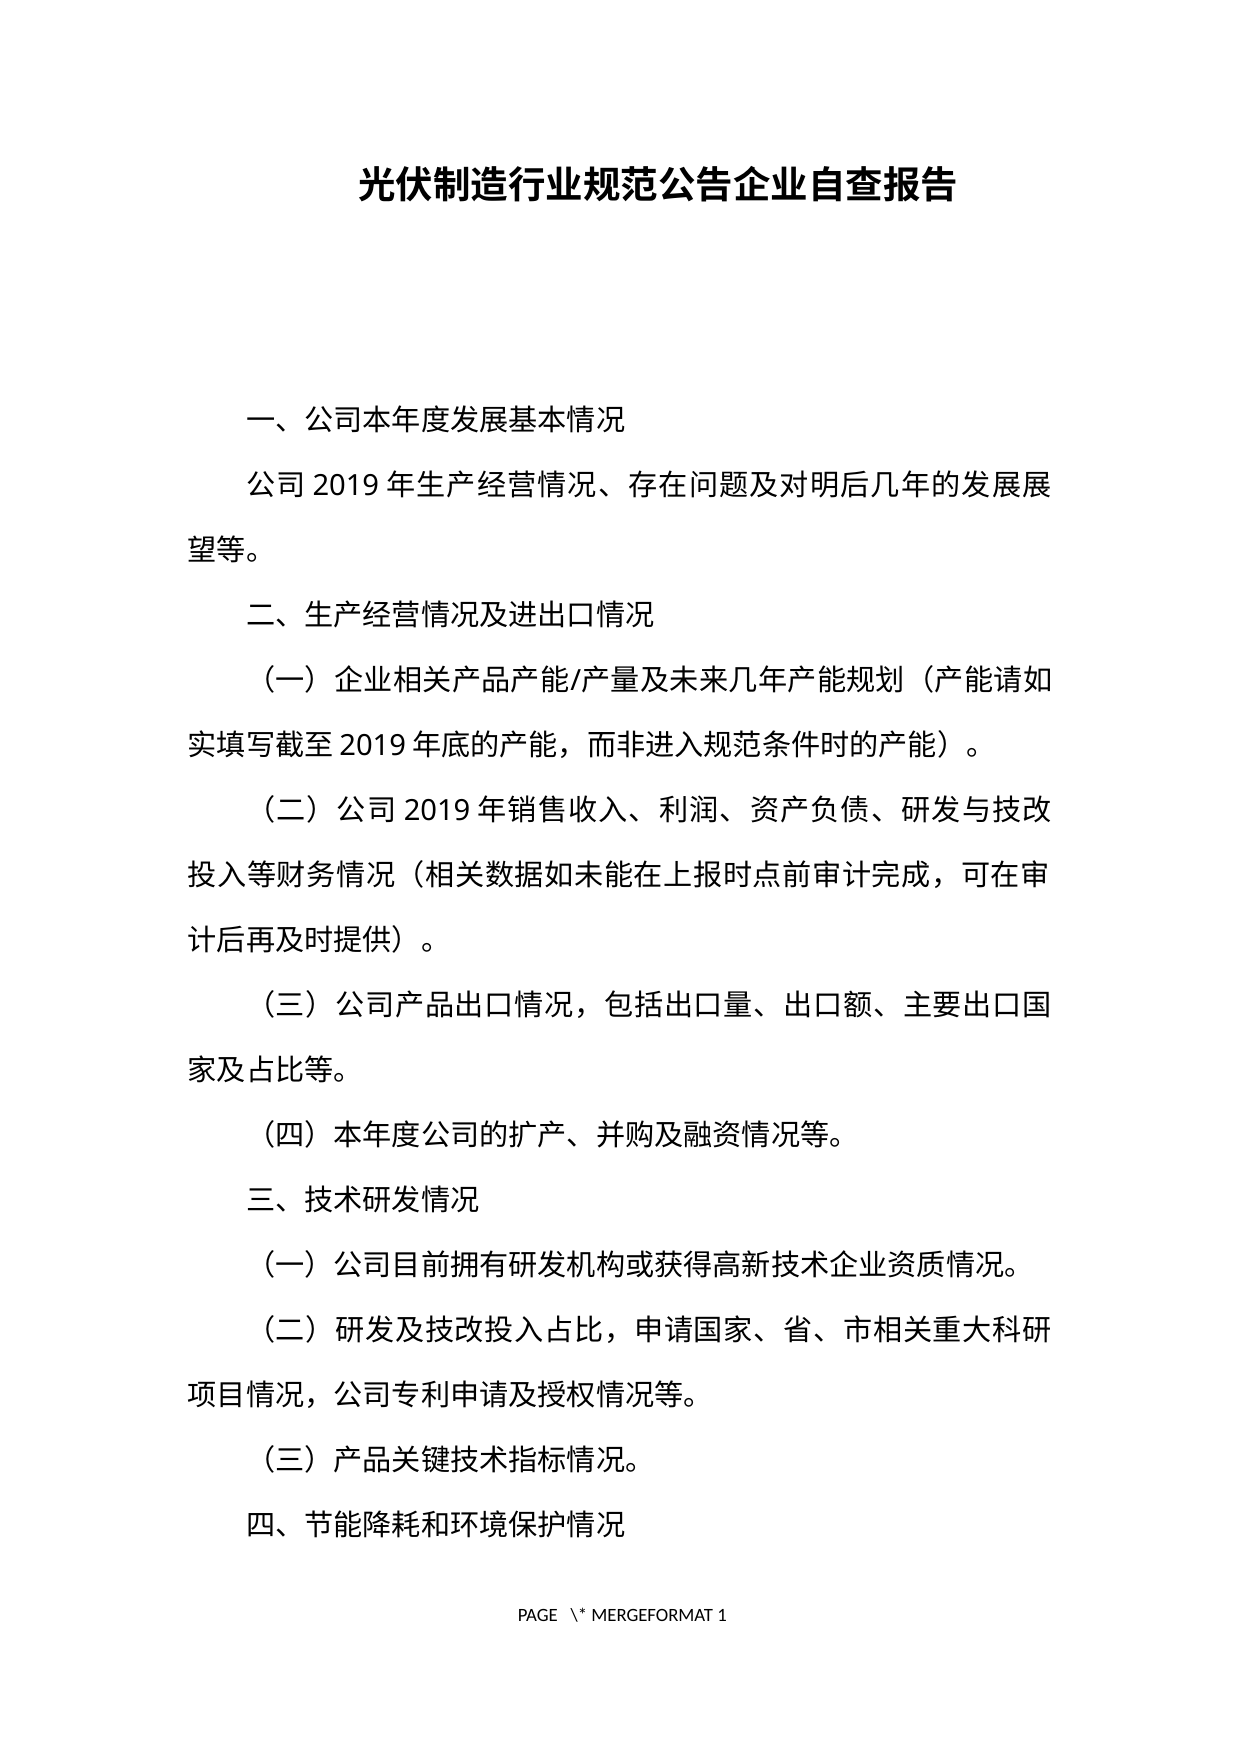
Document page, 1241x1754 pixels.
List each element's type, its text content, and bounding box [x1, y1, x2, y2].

text 一、公司本年度发展基本情况 [187, 385, 1053, 450]
text 三、技术研发情况 [187, 1165, 1053, 1230]
text （三）公司产品出口情况，包括出口量、出口额、主要出口国家及占比等。 [187, 970, 1053, 1100]
text （一）公司目前拥有研发机构或获得高新技术企业资质情况。 [187, 1230, 1053, 1295]
text 四、节能降耗和环境保护情况 [187, 1490, 1053, 1555]
text （三）产品关键技术指标情况。 [187, 1425, 1053, 1490]
text （一）企业相关产品产能/产量及未来几年产能规划（产能请如实填写截至2019年底的产能，而非进入规范条件时的产能）。 [187, 645, 1053, 775]
text 光伏制造行业规范公告企业自查报告 [187, 150, 1053, 215]
text 公司2019年生产经营情况、存在问题及对明后几年的发展展望等。 [187, 450, 1053, 580]
text 二、生产经营情况及进出口情况 [187, 580, 1053, 645]
text （二）研发及技改投入占比，申请国家、省、市相关重大科研项目情况，公司专利申请及授权情况等。 [187, 1295, 1053, 1425]
text （四）本年度公司的扩产、并购及融资情况等。 [187, 1100, 1053, 1165]
text （二）公司2019年销售收入、利润、资产负债、研发与技改投入等财务情况（相关数据如未能在上报时点前审计完成，可在审计后再及时提供）。 [187, 775, 1053, 970]
